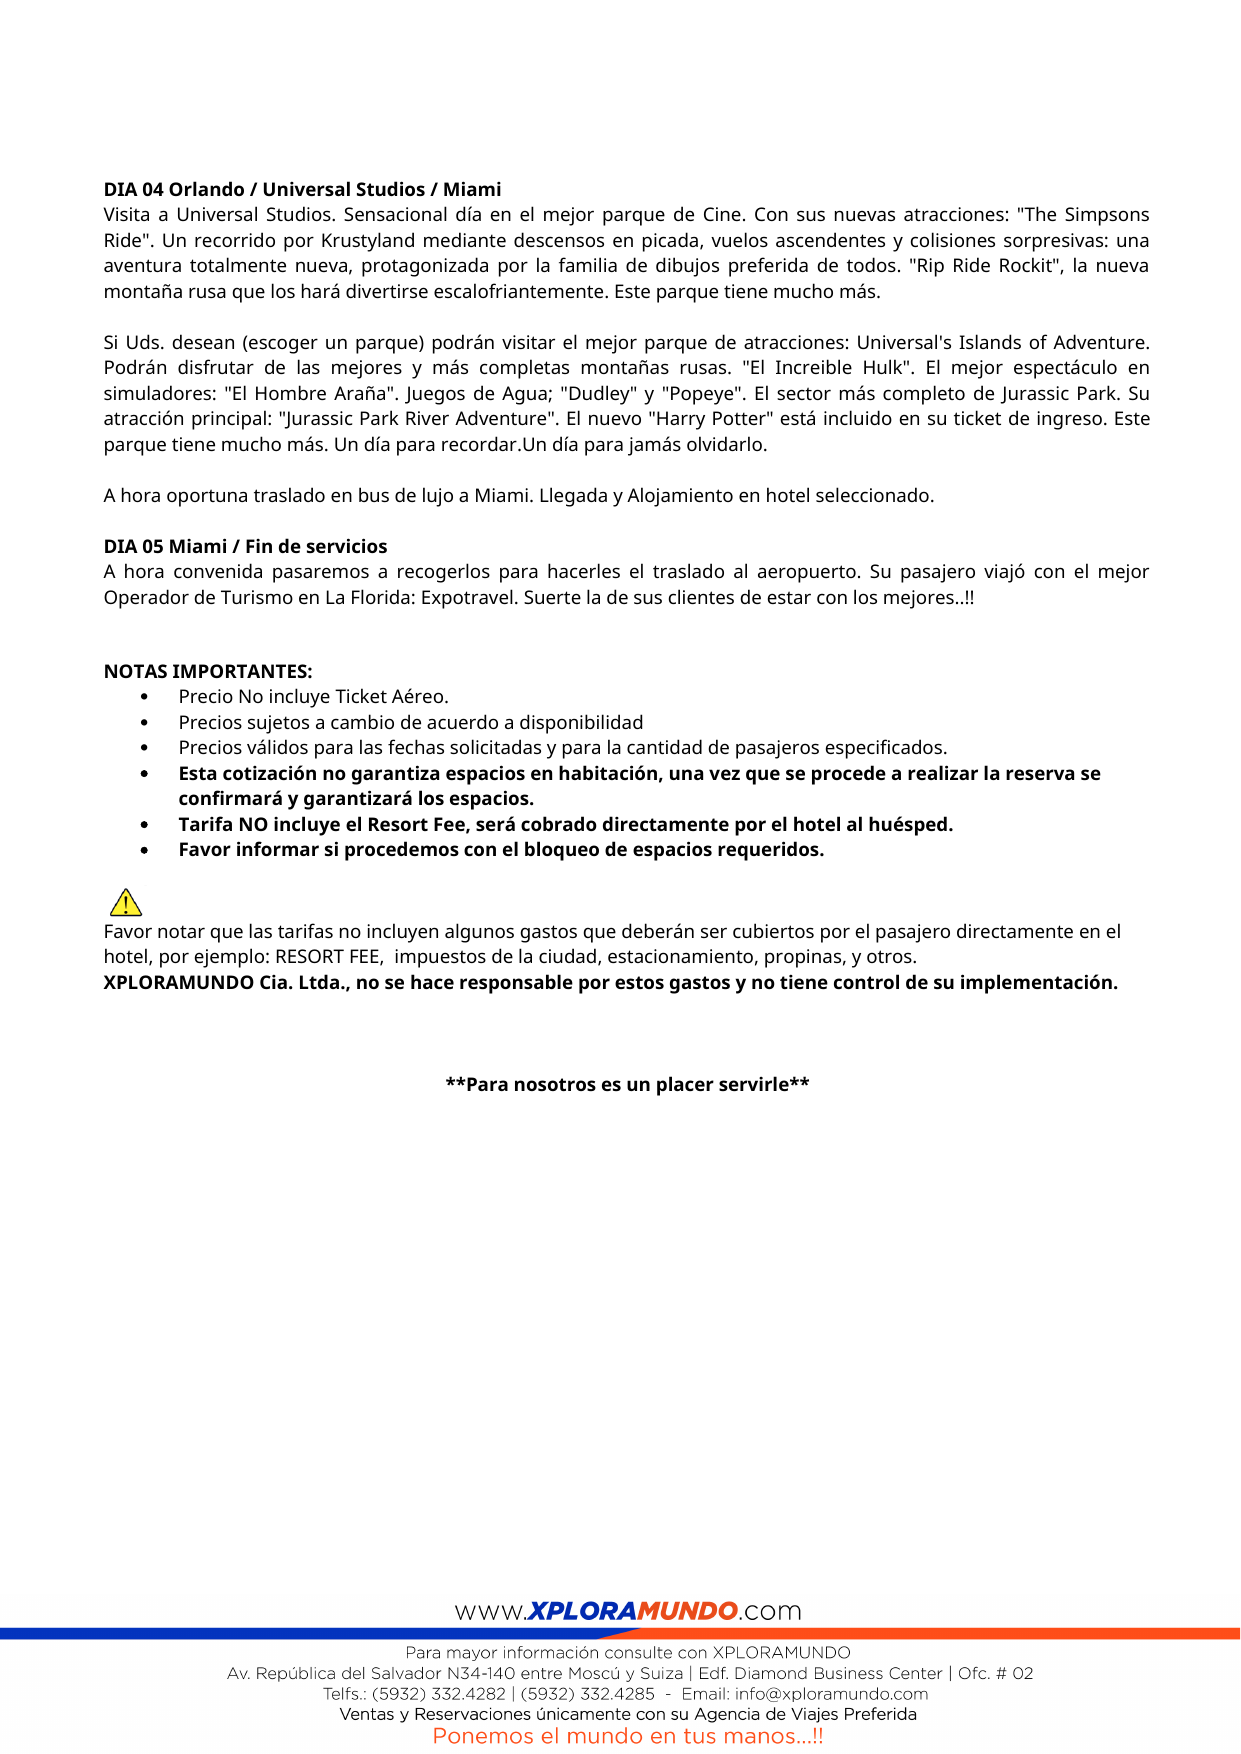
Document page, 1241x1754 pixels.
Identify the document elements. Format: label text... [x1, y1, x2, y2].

text Favor notar que las tarifas no incluyen algunos gastos que deberán ser cubiertos por el pasajero directamente en el hotel, por ejemplo: RESORT FEE, impuestos de la ciudad, estacionamiento, propinas, y otros. [103, 918, 1152, 969]
text Si Uds. desean (escoger un parque) podrán visitar el mejor parque de atracciones: Universal's Islands of Adventure. Podrán disfrutar de las mejores y más completas montañas rusas. "El Increible Hulk". El mejor espectáculo en simuladores: "El Hombre Araña". Juegos de Agua; "Dudley" y "Popeye". El sector más completo de Jurassic Park. Su atracción principal: "Jurassic Park River Adventure". El nuevo "Harry Potter" está incluido en su ticket de ingreso. Este parque tiene mucho más. Un día para recordar.Un día para jamás olvidarlo. [103, 329, 1152, 457]
text DIA 05 Miami / Fin de servicios [103, 533, 1152, 559]
list Esta cotización no garantiza espacios en habitación, una vez que se procede a realizar la reserva se confirmará y garantizará los espacios. [141, 760, 1152, 811]
list Precio No incluye Ticket Aéreo. [141, 683, 1152, 709]
list Precios sujetos a cambio de acuerdo a disponibilidad [141, 709, 1152, 734]
picture [103, 885, 148, 919]
text NOTAS IMPORTANTES: [103, 658, 1152, 683]
list Tarifa NO incluye el Resort Fee, será cobrado directamente por el hotel al huésped. [141, 811, 1152, 837]
text A hora oportuna traslado en bus de lujo a Miami. Llegada y Alojamiento en hotel seleccionado. [103, 482, 1152, 508]
text Visita a Universal Studios. Sensacional día en el mejor parque de Cine. Con sus nuevas atracciones: "The Simpsons Ride". Un recorrido por Krustyland mediante descensos en picada, vuelos ascendentes y colisiones sorpresivas: una aventura totalmente nueva, protagonizada por la familia de dibujos preferida de todos. "Rip Ride Rockit", la nueva montaña rusa que los hará divertirse escalofriantemente. Este parque tiene mucho más. [103, 201, 1152, 303]
list Favor informar si procedemos con el bloqueo de espacios requeridos. [141, 837, 1152, 862]
text **Para nosotros es un placer servirle** [103, 1071, 1152, 1097]
text XPLORAMUNDO Cia. Ltda., no se hace responsable por estos gastos y no tiene control de su implementación. [103, 969, 1152, 995]
picture [0, 1594, 1241, 1754]
text DIA 04 Orlando / Universal Studios / Miami [103, 176, 1152, 201]
list Precios válidos para las fechas solicitadas y para la cantidad de pasajeros especificados. [141, 734, 1152, 760]
text A hora convenida pasaremos a recogerlos para hacerles el traslado al aeropuerto. Su pasajero viajó con el mejor Operador de Turismo en La Florida: Expotravel. Suerte la de sus clientes de estar con los mejores..!! [103, 559, 1152, 610]
